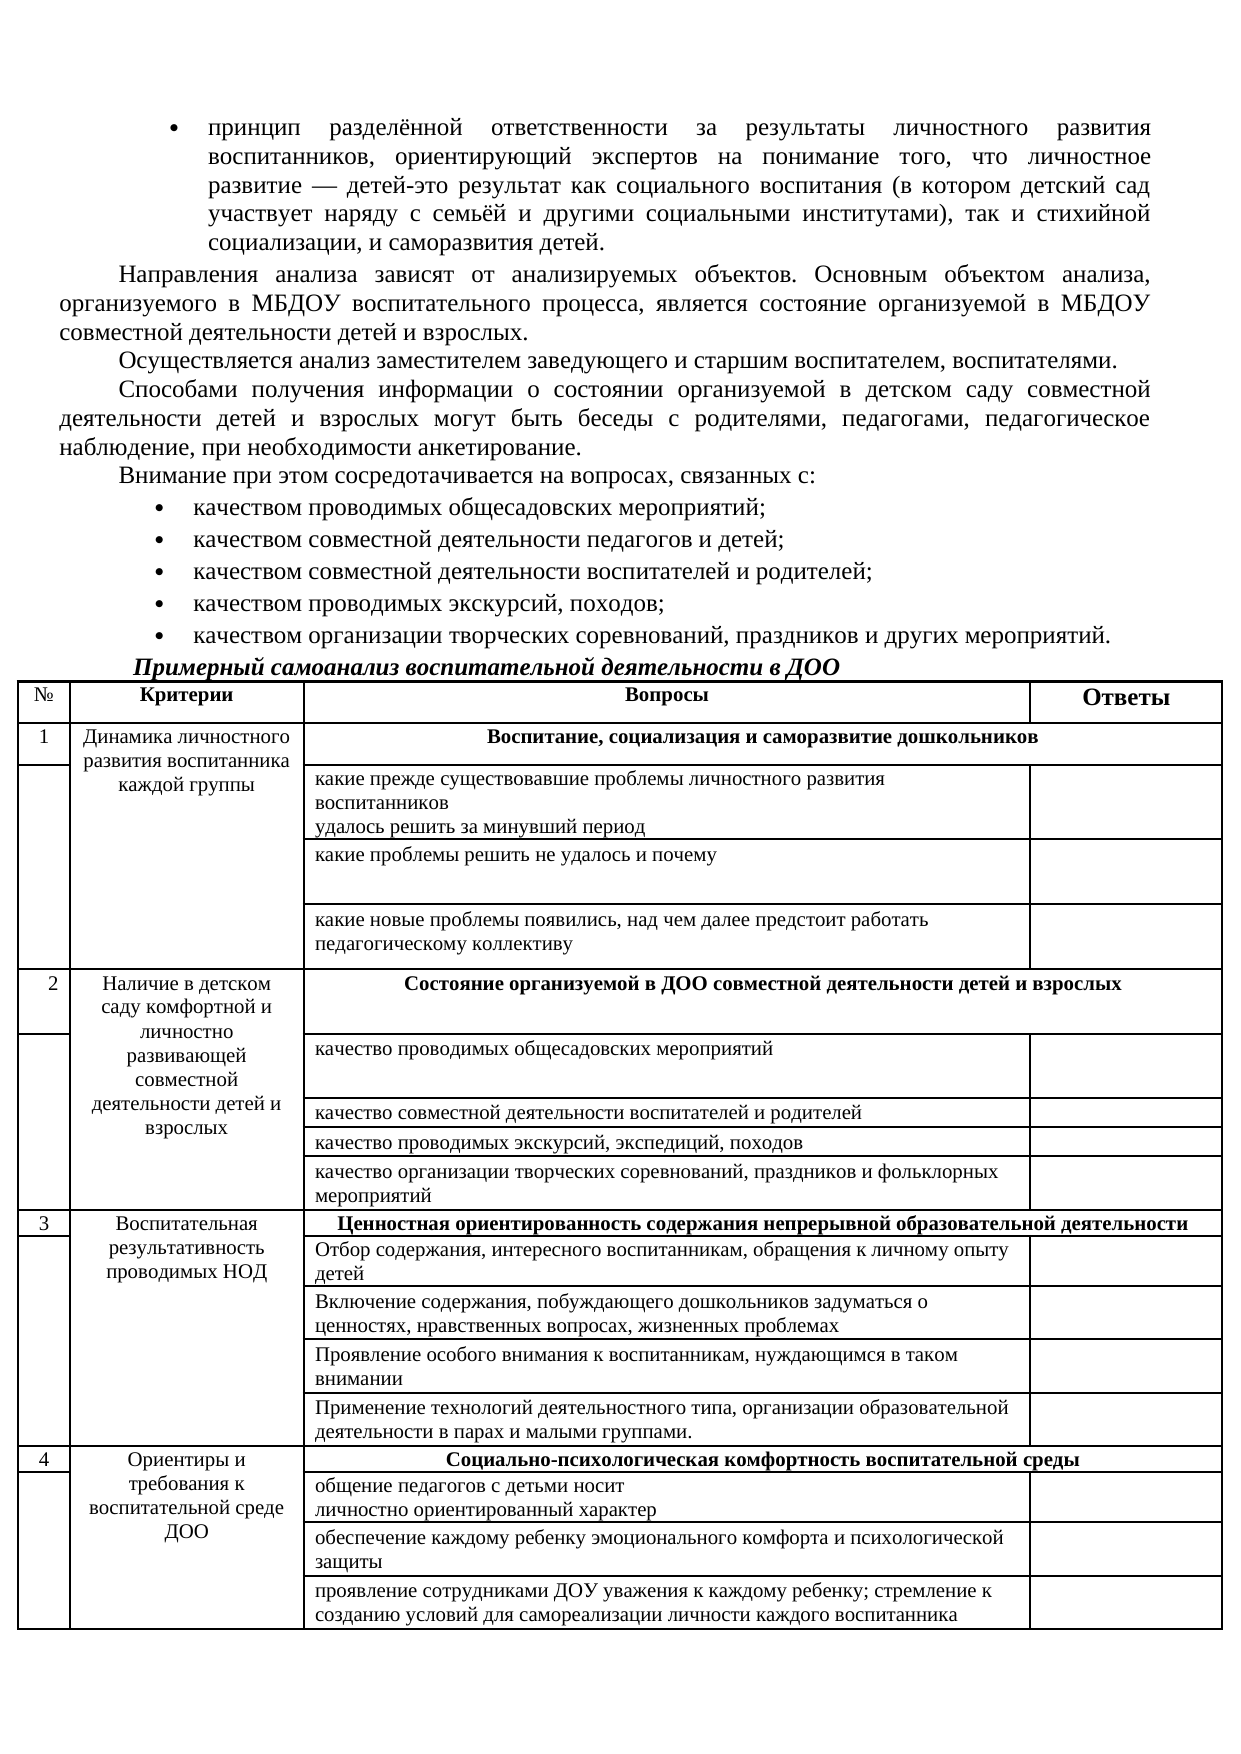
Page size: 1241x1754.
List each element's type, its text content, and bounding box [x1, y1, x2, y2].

table_cell [1031, 1523, 1221, 1574]
table_cell [19, 1035, 69, 1208]
table_cell [1031, 840, 1221, 903]
table_cell [1031, 1099, 1221, 1126]
table_cell [19, 1473, 69, 1628]
table_header Вопросы [305, 683, 1029, 722]
table_cell Проявление особого внимания к воспитанникам, нуждающимся в таком внимании [305, 1340, 1029, 1392]
text Способами получения информации о состоянии организуемой в детском саду совместной деятельности детей и взрослых могут быть беседы с родителями, педагогами, педагогическое наблюдение, при необходимости анкетирование. [59, 374, 1152, 460]
table_cell обеспечение каждому ребенку эмоционального комфорта и психологической защиты [305, 1523, 1029, 1574]
table_cell [1031, 1340, 1221, 1392]
table_cell Воспитательная результативность проводимых НОД [71, 1211, 303, 1445]
text Направления анализа зависят от анализируемых объектов. Основным объектом анализа, организуемого в МБДОУ воспитательного процесса, является состояние организуемой в МБДОУ совместной деятельности детей и взрослых. [59, 259, 1152, 345]
table_cell [1031, 1287, 1221, 1338]
list качеством проводимых общесадовских мероприятий; [156, 492, 1152, 521]
table_cell Включение содержания, побуждающего дошкольников задуматься о ценностях, нравственных вопросах, жизненных проблемах [305, 1287, 1029, 1338]
table_cell Состояние организуемой в ДОО совместной деятельности детей и взрослых [305, 970, 1221, 1033]
table_cell Применение технологий деятельностного типа, организации образовательной деятельности в парах и малыми группами. [305, 1394, 1029, 1445]
list принцип разделённой ответственности за результаты личностного развития воспитанников, ориентирующий экспертов на понимание того, что личностное развитие — детей-это результат как социального воспитания (в котором детский сад участвует наряду с семьёй и другими социальными институтами), так и стихийной социализации, и саморазвития детей. [170, 112, 1152, 256]
table_cell 3 [19, 1211, 69, 1235]
table_cell Наличие в детском саду комфортной и личностно развивающей совместной деятельности детей и взрослых [71, 970, 303, 1208]
table_cell [1031, 905, 1221, 968]
table_cell качество совместной деятельности воспитателей и родителей [305, 1099, 1029, 1126]
table_cell 1 [19, 724, 69, 764]
list качеством проводимых экскурсий, походов; [156, 588, 1152, 617]
table_cell [1031, 1157, 1221, 1208]
table_cell 4 [19, 1447, 69, 1471]
table_cell какие прежде существовавшие проблемы личностного развития воспитанников удалось решить за минувший период [305, 766, 1029, 838]
table_cell какие новые проблемы появились, над чем далее предстоит работать педагогическому коллективу [305, 905, 1029, 968]
table_header Критерии [71, 683, 303, 722]
text Примерный самоанализ воспитательной деятельности в ДОО [59, 652, 1152, 680]
table_cell [1031, 766, 1221, 838]
table_cell качество организации творческих соревнований, праздников и фольклорных мероприятий [305, 1157, 1029, 1208]
table_cell [19, 766, 69, 968]
table_cell проявление сотрудниками ДОУ уважения к каждому ребенку; стремление к созданию условий для самореализации личности каждого воспитанника [305, 1577, 1029, 1628]
table_cell общение педагогов с детьми носит личностно ориентированный характер [305, 1473, 1029, 1521]
table_header № [19, 683, 69, 722]
list качеством совместной деятельности педагогов и детей; [156, 524, 1152, 553]
text Внимание при этом сосредотачивается на вопросах, связанных с: [59, 460, 1152, 489]
table_cell Отбор содержания, интересного воспитанникам, обращения к личному опыту детей [305, 1237, 1029, 1285]
table_cell 2 [19, 970, 69, 1033]
table_cell качество проводимых экскурсий, экспедиций, походов [305, 1128, 1029, 1155]
table_cell [1031, 1237, 1221, 1285]
table_cell [19, 1237, 69, 1445]
table_cell Ориентиры и требования к воспитательной среде ДОО [71, 1447, 303, 1628]
table_cell Ценностная ориентированность содержания непрерывной образовательной деятельности [305, 1211, 1221, 1235]
table_cell [1031, 1394, 1221, 1445]
table_cell [1031, 1035, 1221, 1097]
list качеством совместной деятельности воспитателей и родителей; [156, 556, 1152, 585]
table_cell [1031, 1128, 1221, 1155]
table_header Ответы [1031, 683, 1221, 722]
table_cell Социально-психологическая комфортность воспитательной среды [305, 1447, 1221, 1471]
table_cell [1031, 1473, 1221, 1521]
table_cell Динамика личностного развития воспитанника каждой группы [71, 724, 303, 968]
text Осуществляется анализ заместителем заведующего и старшим воспитателем, воспитателями. [59, 345, 1152, 374]
table_cell Воспитание, социализация и саморазвитие дошкольников [305, 724, 1221, 764]
table_cell какие проблемы решить не удалось и почему [305, 840, 1029, 903]
list качеством организации творческих соревнований, праздников и других мероприятий. [156, 620, 1152, 648]
table_cell качество проводимых общесадовских мероприятий [305, 1035, 1029, 1097]
table_cell [1031, 1577, 1221, 1628]
